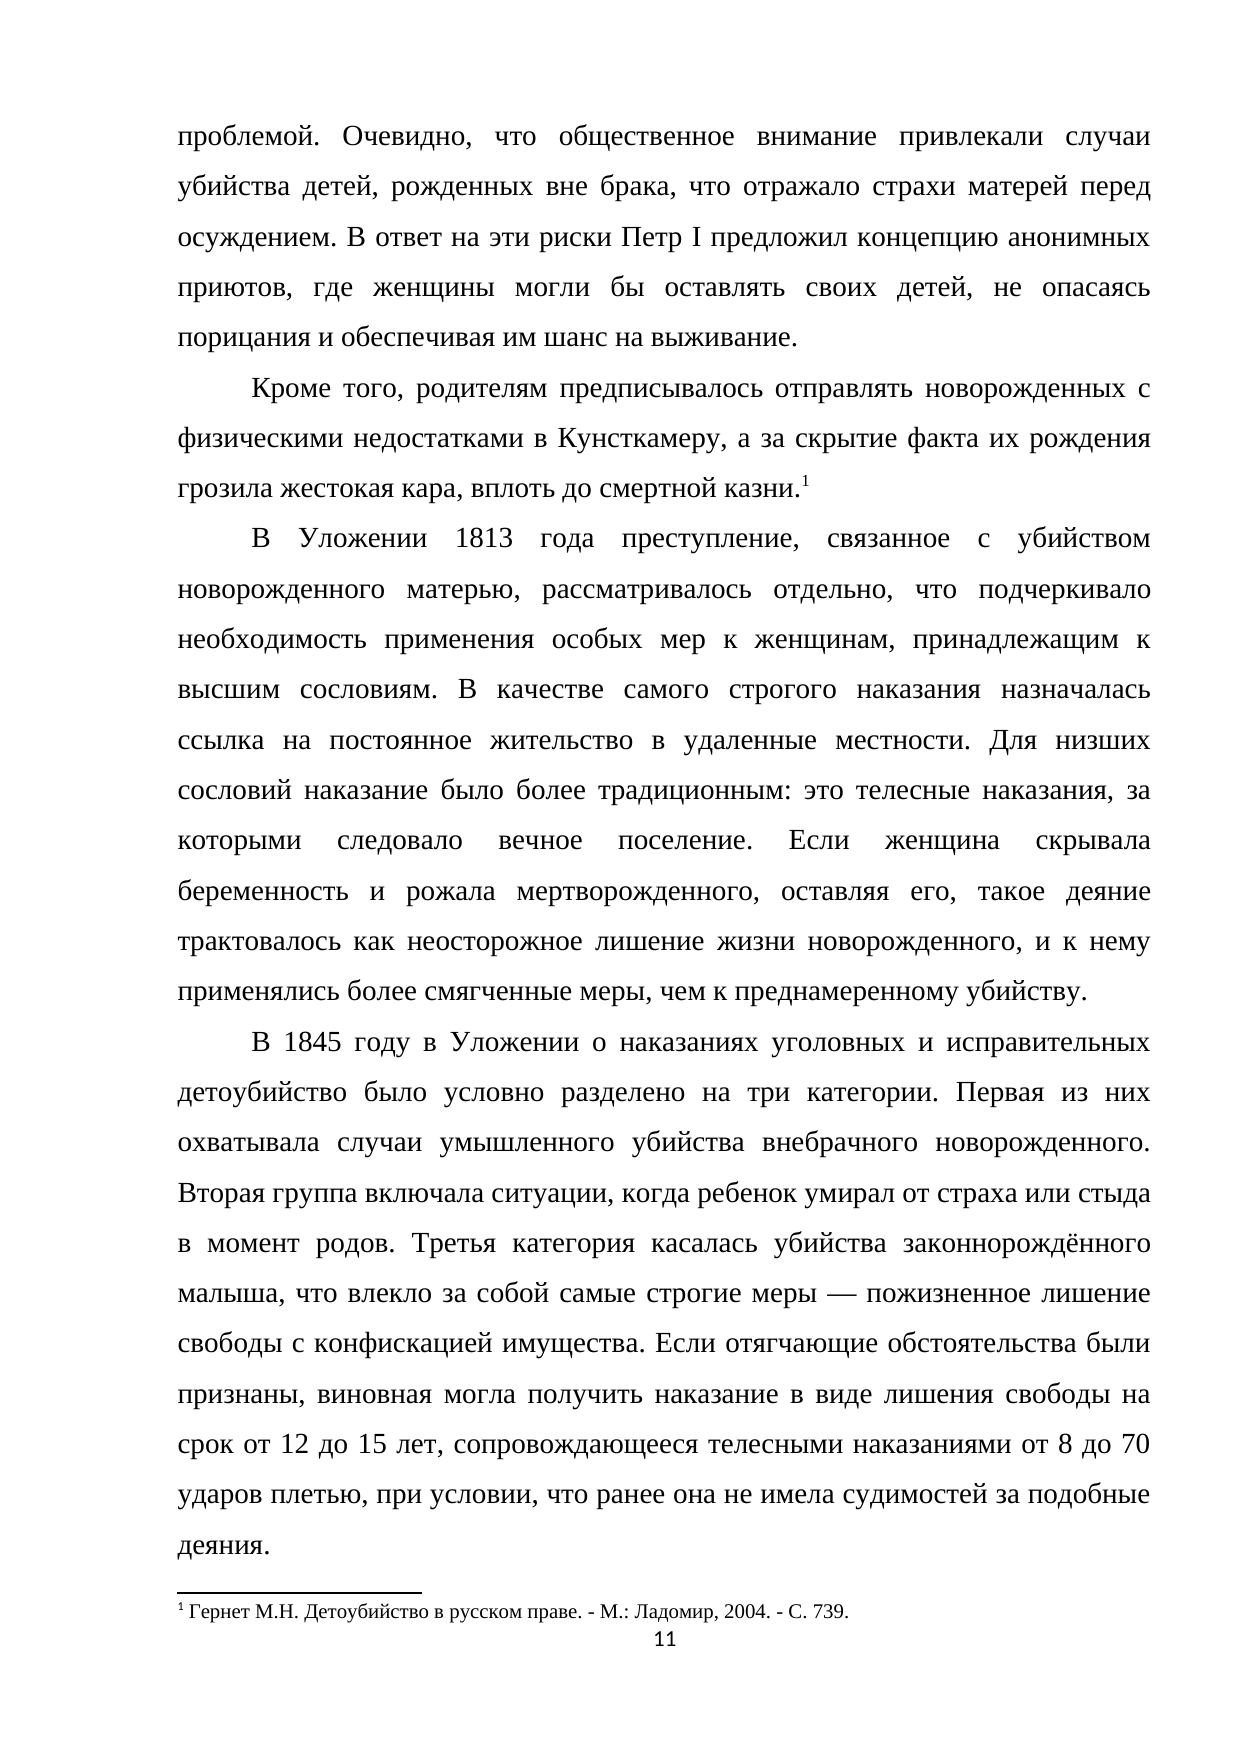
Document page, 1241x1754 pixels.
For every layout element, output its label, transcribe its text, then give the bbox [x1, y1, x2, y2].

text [177, 118, 1152, 353]
text В 1845 году в Уложении о наказаниях уголовных и исправительных детоубийство было условно разделено на три категории. Первая из них охватывала случаи умышленного убийства внебрачного новорожденного. Вторая группа включала ситуации, когда ребенок умирал от страха или стыда в момент родов. Третья категория касалась убийства законнорождённого малыша, что влекло за собой самые строгие меры — пожизненное лишение свободы с конфискацией имущества. Если отягчающие обстоятельства были признаны, виновная могла получить наказание в виде лишения свободы на срок от 12 до 15 лет, сопровождающееся телесными наказаниями от 8 до 70 ударов плетью, при условии, что ранее она не имела судимостей за подобные деяния. [177, 1024, 1152, 1560]
text В Уложении 1813 года преступление, связанное с убийством новорожденного матерью, рассматривалось отдельно, что подчеркивало необходимость применения особых мер к женщинам, принадлежащим к высшим сословиям. В качестве самого строгого наказания назначалась ссылка на постоянное жительство в удаленные местности. Для низших сословий наказание было более традиционным: это телесные наказания, за которыми следовало вечное поселение. Если женщина скрывала беременность и рожала мертворожденного, оставляя его, такое деяние трактовалось как неосторожное лишение жизни новорожденного, и к нему применялись более смягченные меры, чем к преднамеренному убийству. [177, 521, 1152, 1007]
text Кроме того, родителям предписывалось отправлять новорожденных с физическими недостатками в Кунсткамеру, а за скрытие факта их рождения грозила жестокая кара, вплоть до смертной казни. [177, 370, 1152, 504]
